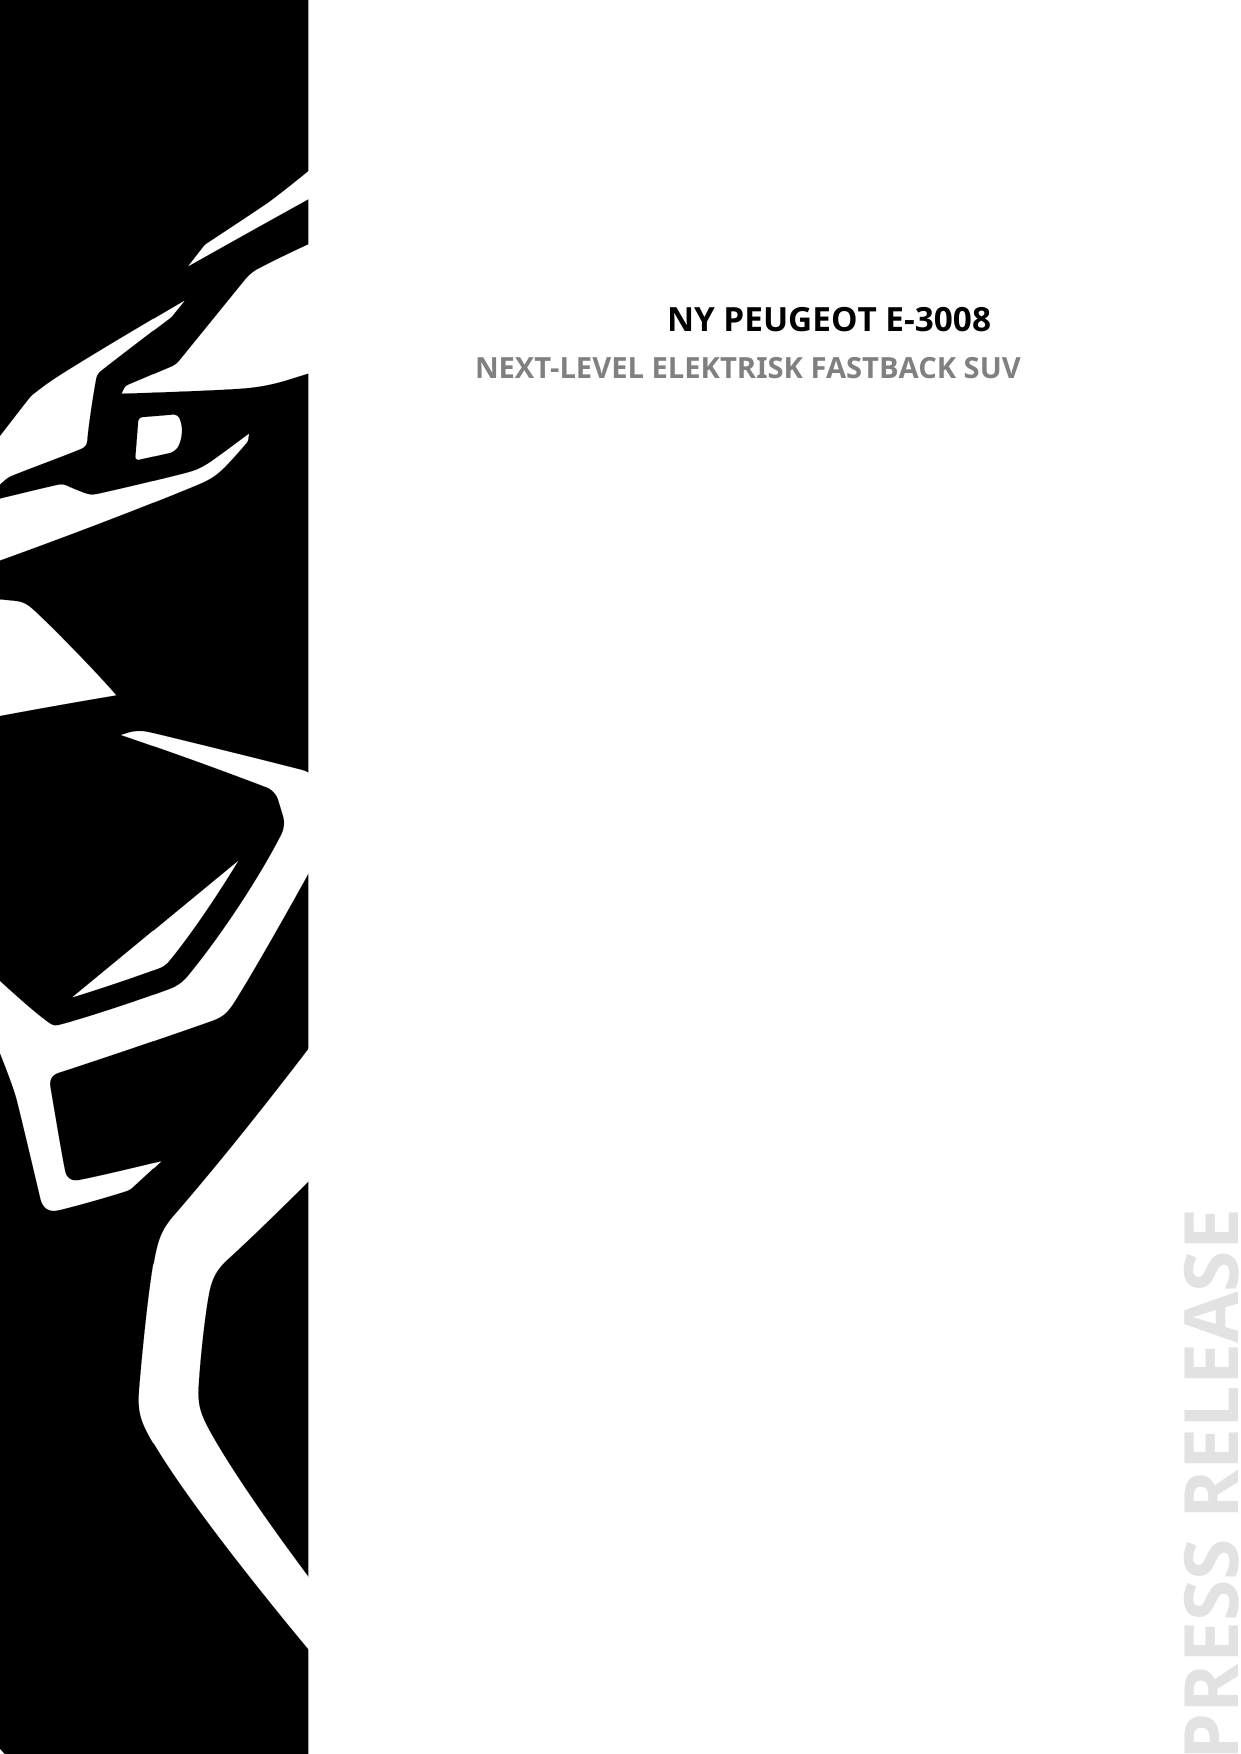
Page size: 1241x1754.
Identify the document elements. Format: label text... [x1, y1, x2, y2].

text NEXT-LEVEL ELEKTRISK FASTBACK SUV [309, 348, 1128, 387]
text NY PEUGEOT E-3008 [309, 295, 1128, 341]
picture [0, 0, 309, 1754]
